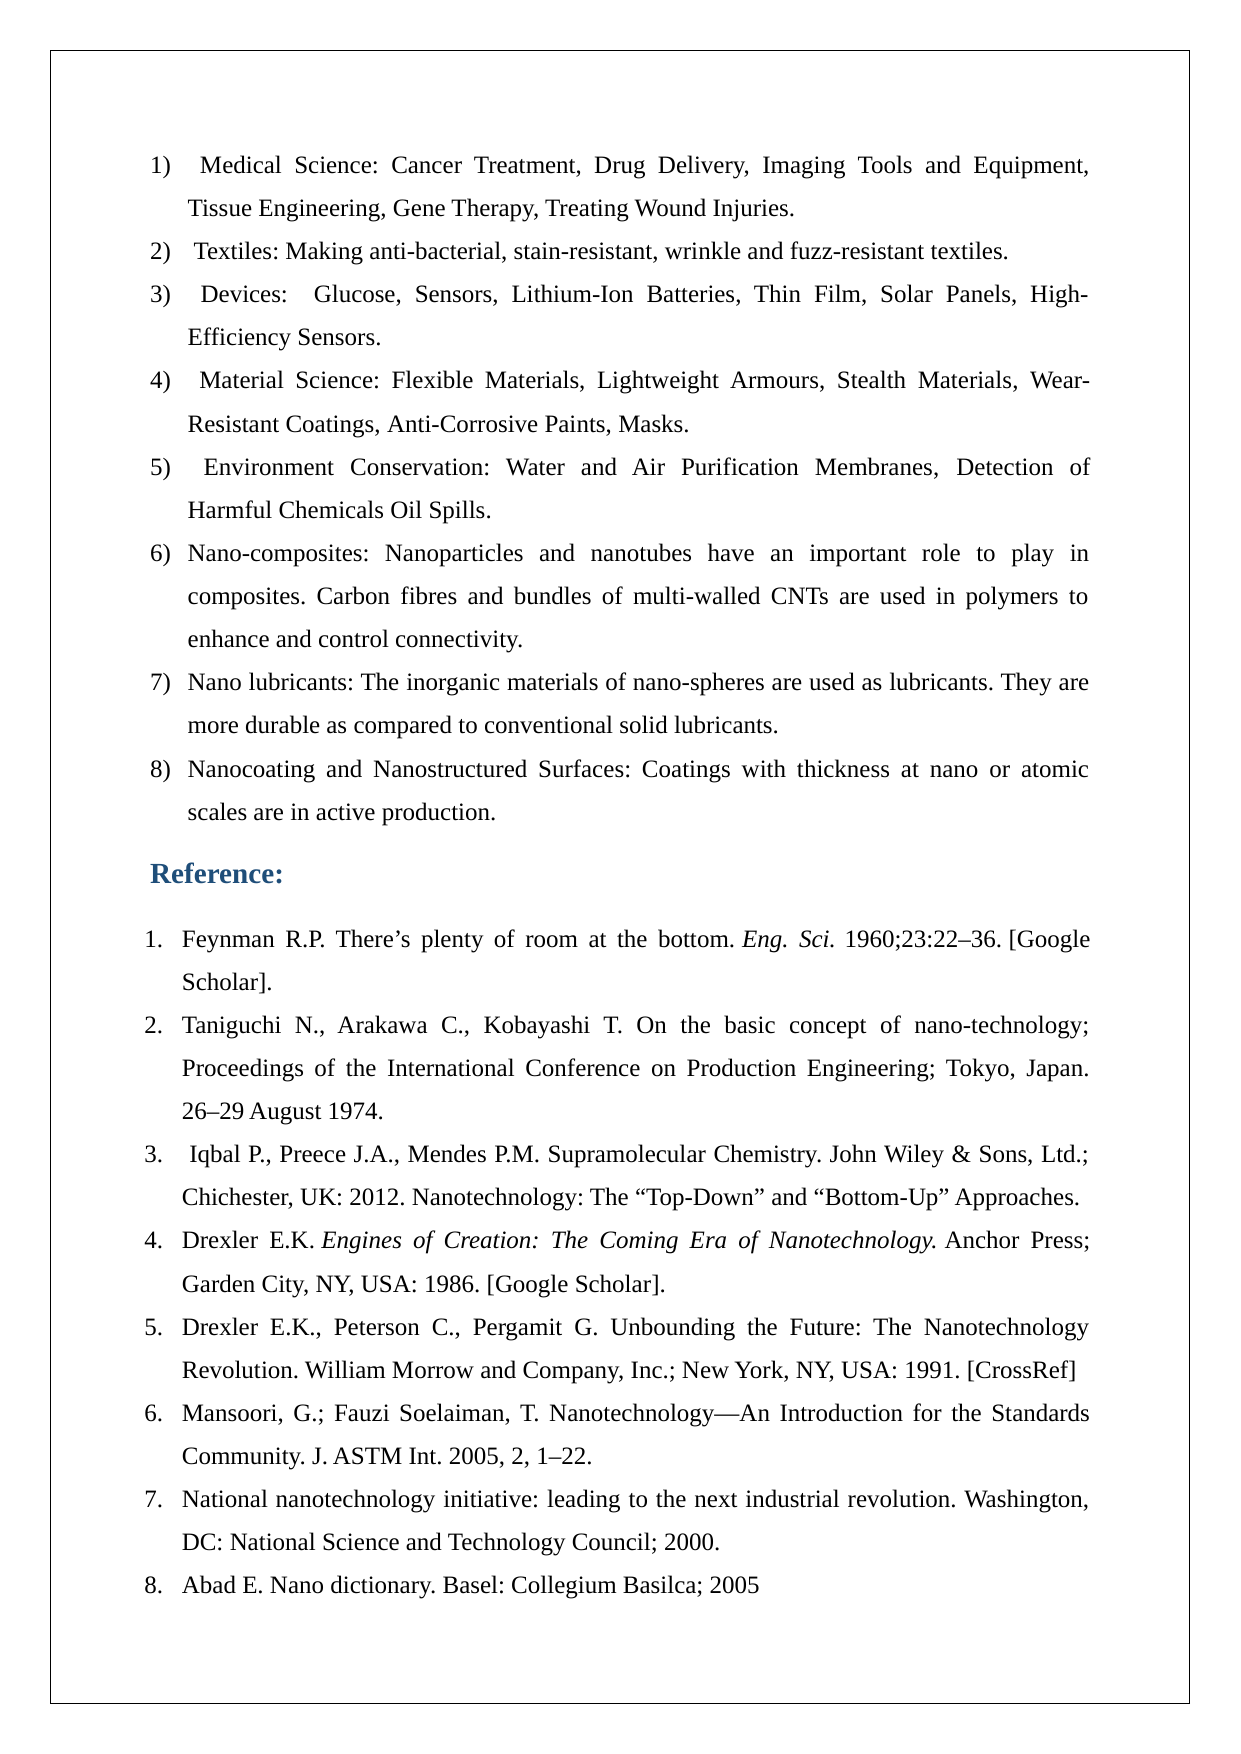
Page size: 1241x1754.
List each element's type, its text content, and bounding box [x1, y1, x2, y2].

list Abad E. Nano dictionary. Basel: Collegium Basilca; 2005 [144, 1571, 1090, 1599]
text Reference: [150, 857, 1090, 890]
list Devices: Glucose, Sensors, Lithium-Ion Batteries, Thin Film, Solar Panels, High-Efficiency Sensors. [150, 279, 1090, 351]
list Taniguchi N., Arakawa C., Kobayashi T. On the basic concept of nano-technology; Proceedings of the International Conference on Production Engineering; Tokyo, Japan. 26–29 August 1974. [144, 1010, 1090, 1125]
list Nanocoating and Nanostructured Surfaces: Coatings with thickness at nano or atomic scales are in active production. [150, 754, 1090, 826]
list Iqbal P., Preece J.A., Mendes P.M. Supramolecular Chemistry. John Wiley & Sons, Ltd.; Chichester, UK: 2012. Nanotechnology: The “Top-Down” and “Bottom-Up” Approaches. [144, 1139, 1090, 1211]
list Nano-composites: Nanoparticles and nanotubes have an important role to play in composites. Carbon fibres and bundles of multi-walled CNTs are used in polymers to enhance and control connectivity. [150, 538, 1090, 653]
list Textiles: Making anti-bacterial, stain-resistant, wrinkle and fuzz-resistant textiles. [150, 236, 1090, 265]
list Nano lubricants: The inorganic materials of nano-spheres are used as lubricants. They are more durable as compared to conventional solid lubricants. [150, 667, 1090, 739]
list National nanotechnology initiative: leading to the next industrial revolution. Washington, DC: National Science and Technology Council; 2000. [144, 1484, 1090, 1556]
list Material Science: Flexible Materials, Lightweight Armours, Stealth Materials, Wear-Resistant Coatings, Anti-Corrosive Paints, Masks. [150, 366, 1090, 437]
list Drexler E.K. Engines of Creation: The Coming Era of Nanotechnology. Anchor Press; Garden City, NY, USA: 1986. [Google Scholar]. [144, 1226, 1090, 1297]
list Mansoori, G.; Fauzi Soelaiman, T. Nanotechnology—An Introduction for the Standards Community. J. ASTM Int. 2005, 2, 1–22. [144, 1398, 1090, 1470]
list Environment Conservation: Water and Air Purification Membranes, Detection of Harmful Chemicals Oil Spills. [150, 452, 1090, 524]
list Feynman R.P. There’s plenty of room at the bottom. Eng. Sci. 1960;23:22–36. [Google Scholar]. [144, 924, 1090, 996]
list Medical Science: Cancer Treatment, Drug Delivery, Imaging Tools and Equipment, Tissue Engineering, Gene Therapy, Treating Wound Injuries. [150, 150, 1090, 222]
list Drexler E.K., Peterson C., Pergamit G. Unbounding the Future: The Nanotechnology Revolution. William Morrow and Company, Inc.; New York, NY, USA: 1991. [CrossRef] [144, 1312, 1090, 1384]
